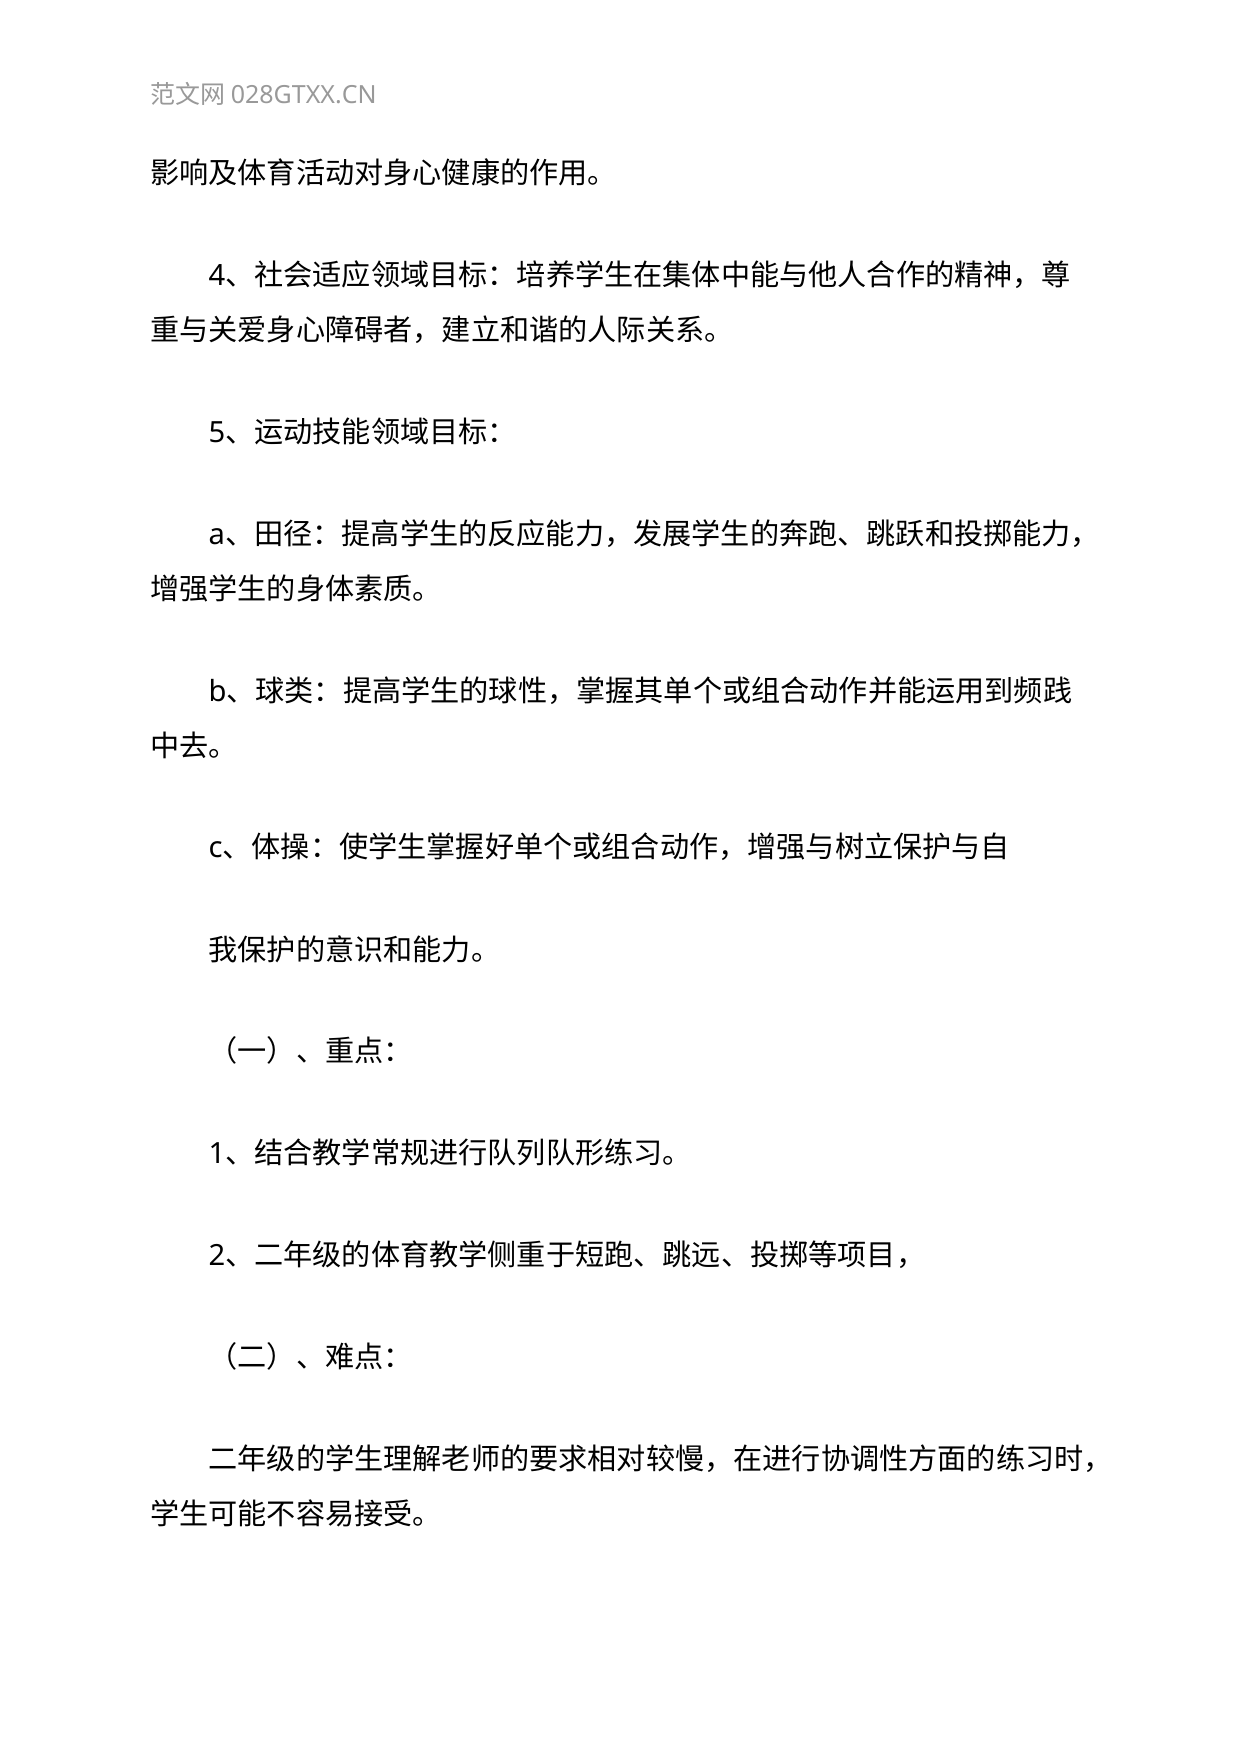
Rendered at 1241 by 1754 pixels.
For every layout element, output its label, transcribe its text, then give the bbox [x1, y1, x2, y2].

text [150, 150, 1090, 192]
text c、体操：使学生掌握好单个或组合动作，增强与树立保护与自 [150, 824, 1090, 866]
text 我保护的意识和能力。 [150, 926, 1090, 968]
text 5、运动技能领域目标： [150, 408, 1090, 451]
text （一）、重点： [150, 1028, 1090, 1070]
text 1、结合教学常规进行队列队形练习。 [150, 1129, 1090, 1172]
text （二）、难点： [150, 1333, 1090, 1376]
text 2、二年级的体育教学侧重于短跑、跳远、投掷等项目， [150, 1232, 1090, 1274]
text 4、社会适应领域目标：培养学生在集体中能与他人合作的精神，尊重与关爱身心障碍者，建立和谐的人际关系。 [150, 252, 1090, 349]
text a、田径：提高学生的反应能力，发展学生的奔跑、跳跃和投掷能力，增强学生的身体素质。 [150, 511, 1090, 608]
text 二年级的学生理解老师的要求相对较慢，在进行协调性方面的练习时，学生可能不容易接受。 [150, 1435, 1090, 1532]
text b、球类：提高学生的球性，掌握其单个或组合动作并能运用到频践中去。 [150, 667, 1090, 764]
